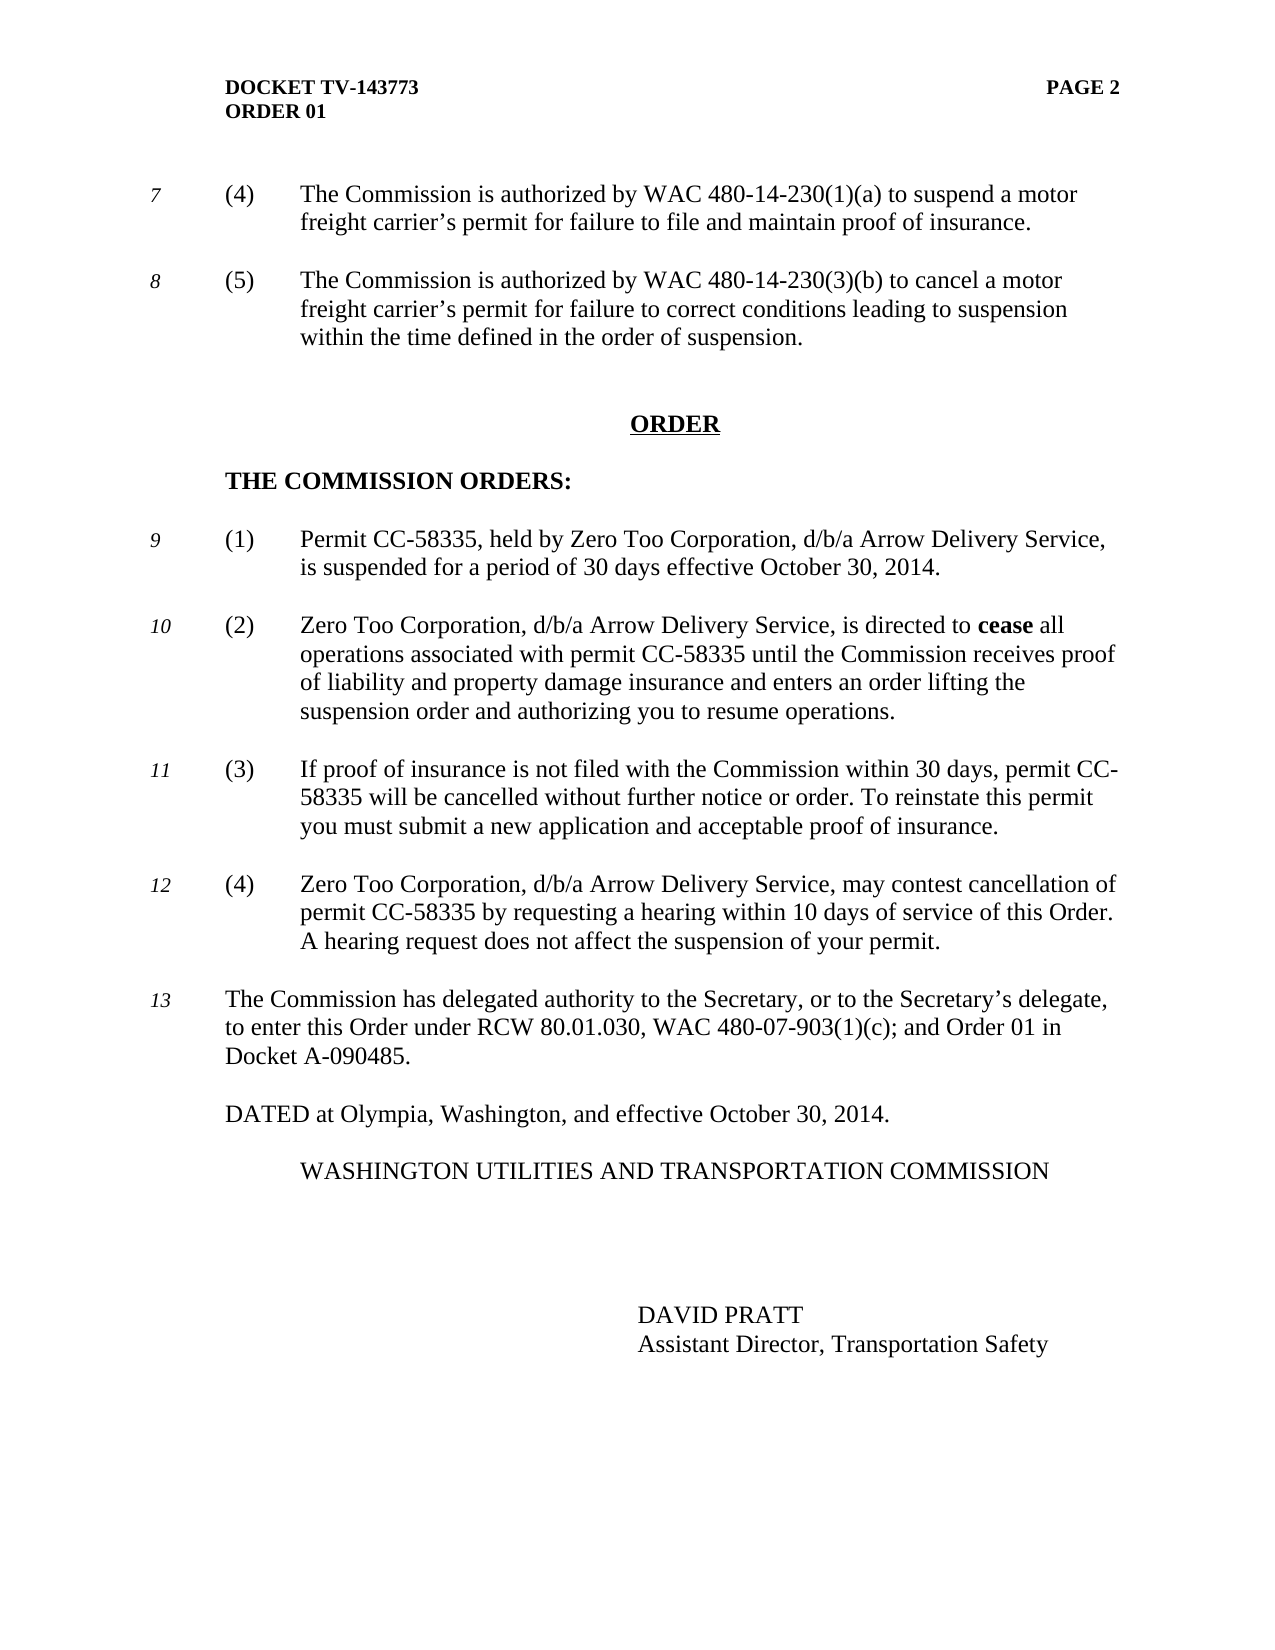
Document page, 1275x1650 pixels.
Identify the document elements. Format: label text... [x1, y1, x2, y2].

list (3) If proof of insurance is not filed with the Commission within 30 days, permit CC-58335 will be cancelled without further notice or order. To reinstate this permit you must submit a new application and acceptable proof of insurance. [150, 754, 1125, 840]
text ORDER [225, 409, 1125, 437]
list The Commission has delegated authority to the Secretary, or to the Secretary’s delegate, to enter this Order under RCW 80.01.030, WAC 480-07-903(1)(c); and Order 01 in Docket A-090485. [150, 984, 1125, 1070]
list (4) Zero Too Corporation, d/b/a Arrow Delivery Service, may contest cancellation of permit CC-58335 by requesting a hearing within 10 days of service of this Order. A hearing request does not affect the suspension of your permit. [150, 869, 1125, 955]
text THE COMMISSION ORDERS: [225, 466, 1125, 495]
list (2) Zero Too Corporation, d/b/a Arrow Delivery Service, is directed to cease all operations associated with permit CC-58335 until the Commission receives proof of liability and property damage insurance and enters an order lifting the suspension order and authorizing you to resume operations. [150, 610, 1125, 725]
list (4) The Commission is authorized by WAC 480-14-230(1)(a) to suspend a motor freight carrier’s permit for failure to file and maintain proof of insurance. [150, 179, 1125, 236]
list (5) The Commission is authorized by WAC 480-14-230(3)(b) to cancel a motor freight carrier’s permit for failure to correct conditions leading to suspension within the time defined in the order of suspension. [150, 265, 1125, 351]
subtitle UTILITIES AND TRANSPORTATION COMMISSION [225, 1156, 1125, 1185]
text Assistant Director, Transportation Safety [225, 1329, 1125, 1357]
text DATED at Olympia, Washington, and effective October 30, 2014. [225, 1099, 1125, 1127]
text DAVID PRATT [225, 1300, 1125, 1329]
list (1) Permit CC-58335, held by Zero Too Corporation, d/b/a Arrow Delivery Service, is suspended for a period of 30 days effective October 30, 2014. [150, 524, 1125, 581]
